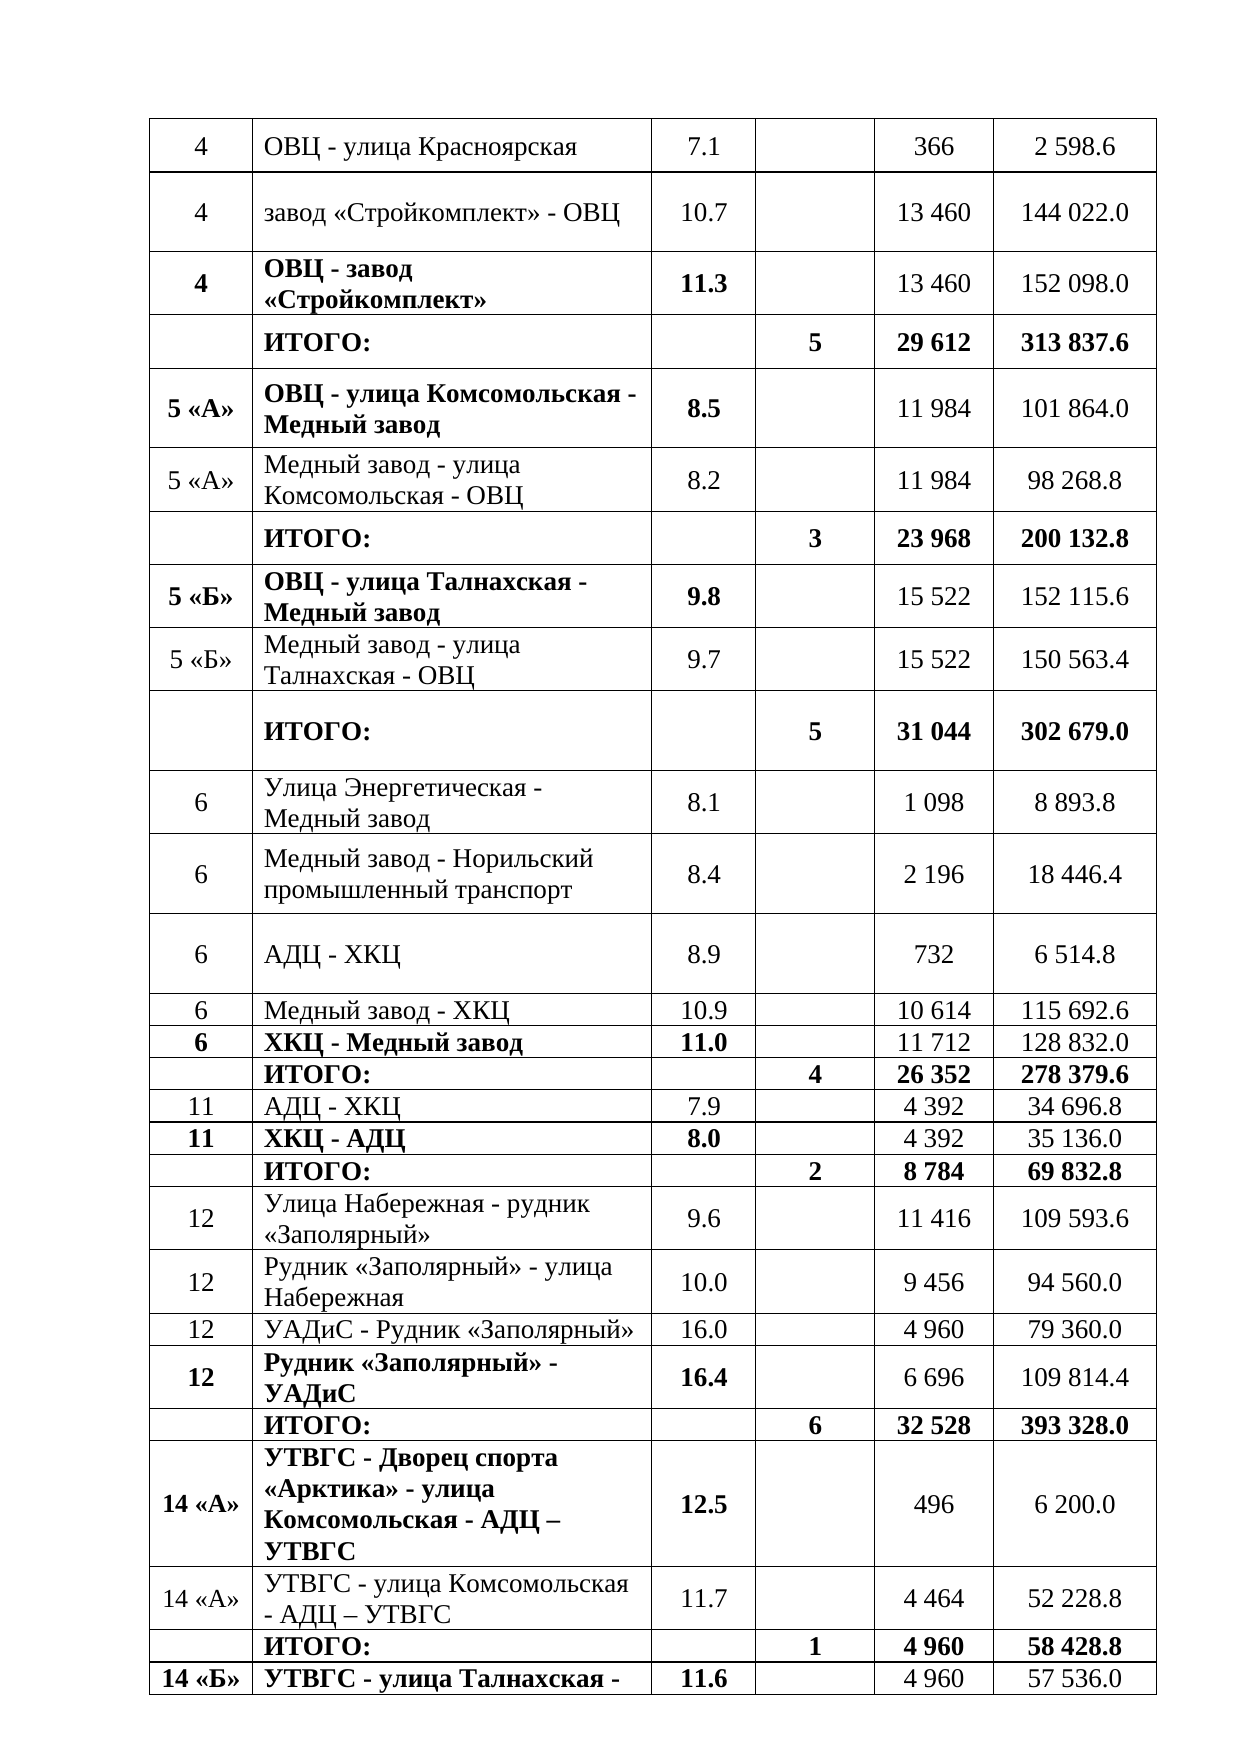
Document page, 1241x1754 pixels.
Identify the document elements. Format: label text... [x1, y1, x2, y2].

table_cell 58 428.8 [994, 1630, 1156, 1661]
table_cell 115 692.6 [994, 994, 1156, 1025]
table_cell 5 «Б» [150, 628, 252, 690]
table_cell 34 696.8 [994, 1090, 1156, 1121]
table_cell [756, 119, 874, 171]
table_cell Медный завод - Норильский промышленный транспорт [253, 834, 651, 913]
table_cell УТВГС - улица Комсомольская - АДЦ – УТВГС [253, 1567, 651, 1629]
table_cell 13 460 [875, 173, 993, 251]
table_cell 11.3 [652, 252, 755, 314]
table_cell 366 [875, 119, 993, 171]
table_cell 69 832.8 [994, 1155, 1156, 1186]
table_cell [756, 448, 874, 511]
table_cell [756, 173, 874, 251]
table_cell ИТОГО: [253, 1409, 651, 1440]
table_cell 26 352 [875, 1058, 993, 1089]
table_cell 10.0 [652, 1250, 755, 1312]
table_cell Рудник «Заполярный» - улица Набережная [253, 1250, 651, 1312]
table_cell [150, 1058, 252, 1089]
table_cell 11.7 [652, 1567, 755, 1629]
table_cell [150, 1630, 252, 1661]
table_cell ОВЦ - улица Комсомольская - Медный завод [253, 369, 651, 447]
table_cell 732 [875, 914, 993, 993]
table_cell 31 044 [875, 691, 993, 770]
table_cell 8.9 [652, 914, 755, 993]
table_cell 29 612 [875, 315, 993, 367]
table_cell 12 [150, 1346, 252, 1408]
table_cell 15 522 [875, 628, 993, 690]
table_cell ИТОГО: [253, 315, 651, 367]
table_cell 4 464 [875, 1567, 993, 1629]
table_cell ИТОГО: [253, 1058, 651, 1089]
table_cell 2 196 [875, 834, 993, 913]
table_cell 5 «А» [150, 448, 252, 511]
table_cell [756, 994, 874, 1025]
table_cell 98 268.8 [994, 448, 1156, 511]
table_cell 1 [756, 1630, 874, 1661]
table_cell 6 [150, 1026, 252, 1057]
table_cell 4 392 [875, 1090, 993, 1121]
table_cell [652, 1058, 755, 1089]
table_cell 52 228.8 [994, 1567, 1156, 1629]
table_cell 6 [150, 834, 252, 913]
table_cell 23 968 [875, 512, 993, 564]
table_cell 278 379.6 [994, 1058, 1156, 1089]
table_cell 109 593.6 [994, 1187, 1156, 1249]
table_cell [756, 1441, 874, 1566]
table_cell 4 [756, 1058, 874, 1089]
table_cell 496 [875, 1441, 993, 1566]
table_cell [756, 1250, 874, 1312]
table_cell 4 [150, 119, 252, 171]
table_cell 4 [150, 252, 252, 314]
table_cell 2 598.6 [994, 119, 1156, 171]
table_cell Медный завод - улица Талнахская - ОВЦ [253, 628, 651, 690]
table_cell ХКЦ - АДЦ [253, 1123, 651, 1154]
table_cell [150, 1409, 252, 1440]
table_cell 8.5 [652, 369, 755, 447]
table_cell 79 360.0 [994, 1314, 1156, 1345]
table_cell 8.2 [652, 448, 755, 511]
table_cell 5 «Б» [150, 565, 252, 627]
table_cell [652, 1630, 755, 1661]
table_cell Улица Энергетическая - Медный завод [253, 771, 651, 833]
table_cell 152 115.6 [994, 565, 1156, 627]
table_cell ИТОГО: [253, 1630, 651, 1661]
table_cell [652, 1155, 755, 1186]
table_cell 12 [150, 1250, 252, 1312]
table_cell [150, 315, 252, 367]
table_cell 8.0 [652, 1123, 755, 1154]
table_cell [756, 1663, 874, 1694]
table_cell [756, 771, 874, 833]
table_cell [756, 1187, 874, 1249]
table_cell 12 [150, 1187, 252, 1249]
table_cell 4 960 [875, 1663, 993, 1694]
table_cell 8 893.8 [994, 771, 1156, 833]
table_cell 8.1 [652, 771, 755, 833]
table_cell 11 712 [875, 1026, 993, 1057]
table_cell 8 784 [875, 1155, 993, 1186]
table_cell [756, 834, 874, 913]
table_cell завод «Стройкомплект» - ОВЦ [253, 173, 651, 251]
table_cell 5 [756, 691, 874, 770]
table_cell 35 136.0 [994, 1123, 1156, 1154]
table_cell [756, 1026, 874, 1057]
table_cell 144 022.0 [994, 173, 1156, 251]
table_cell 9 456 [875, 1250, 993, 1312]
table_cell Рудник «Заполярный» - УАДиС [253, 1346, 651, 1408]
table_cell [150, 1155, 252, 1186]
table_cell 152 098.0 [994, 252, 1156, 314]
table_cell 11 416 [875, 1187, 993, 1249]
table_cell УАДиС - Рудник «Заполярный» [253, 1314, 651, 1345]
table_cell 57 536.0 [994, 1663, 1156, 1694]
table_cell УТВГС - Дворец спорта «Арктика» - улица Комсомольская - АДЦ – УТВГС [253, 1441, 651, 1566]
table_cell [756, 1567, 874, 1629]
table_cell [652, 1409, 755, 1440]
table_cell 9.7 [652, 628, 755, 690]
table_cell [756, 252, 874, 314]
table_cell [150, 512, 252, 564]
table_cell 6 [150, 914, 252, 993]
table_cell 200 132.8 [994, 512, 1156, 564]
table_cell [150, 691, 252, 770]
table_cell 15 522 [875, 565, 993, 627]
table_cell 5 [756, 315, 874, 367]
table_cell ИТОГО: [253, 512, 651, 564]
table_cell 11 [150, 1123, 252, 1154]
table_cell [652, 315, 755, 367]
table_cell 109 814.4 [994, 1346, 1156, 1408]
table_cell 4 392 [875, 1123, 993, 1154]
table_cell 6 514.8 [994, 914, 1156, 993]
table_cell 14 «Б» [150, 1663, 252, 1694]
table_cell [756, 369, 874, 447]
table_cell ИТОГО: [253, 1155, 651, 1186]
table_cell 4 960 [875, 1314, 993, 1345]
table_cell 150 563.4 [994, 628, 1156, 690]
table_cell ОВЦ - улица Красноярская [253, 119, 651, 171]
table_cell ХКЦ - Медный завод [253, 1026, 651, 1057]
table_cell 12.5 [652, 1441, 755, 1566]
table_cell 128 832.0 [994, 1026, 1156, 1057]
table_cell 2 [756, 1155, 874, 1186]
table_cell 7.9 [652, 1090, 755, 1121]
table_cell 16.0 [652, 1314, 755, 1345]
table_cell 3 [756, 512, 874, 564]
table_cell 11.0 [652, 1026, 755, 1057]
table_cell 7.1 [652, 119, 755, 171]
table_cell [756, 1123, 874, 1154]
table_cell 16.4 [652, 1346, 755, 1408]
table_cell 10 614 [875, 994, 993, 1025]
table_cell 9.6 [652, 1187, 755, 1249]
table_cell 393 328.0 [994, 1409, 1156, 1440]
table_cell ИТОГО: [253, 691, 651, 770]
table_cell АДЦ - ХКЦ [253, 914, 651, 993]
table_cell 12 [150, 1314, 252, 1345]
table_cell ОВЦ - улица Талнахская - Медный завод [253, 565, 651, 627]
table_cell 11.6 [652, 1663, 755, 1694]
table_cell [756, 565, 874, 627]
table_cell 11 984 [875, 448, 993, 511]
table_cell 6 696 [875, 1346, 993, 1408]
table_cell 4 [150, 173, 252, 251]
table_cell 313 837.6 [994, 315, 1156, 367]
table_cell [756, 1314, 874, 1345]
table_cell 94 560.0 [994, 1250, 1156, 1312]
table_cell Медный завод - улица Комсомольская - ОВЦ [253, 448, 651, 511]
table_cell 10.9 [652, 994, 755, 1025]
table_cell [756, 1090, 874, 1121]
table_cell 11 [150, 1090, 252, 1121]
table_cell 6 [756, 1409, 874, 1440]
table_cell 4 960 [875, 1630, 993, 1661]
table_cell Улица Набережная - рудник «Заполярный» [253, 1187, 651, 1249]
table_cell 14 «А» [150, 1441, 252, 1566]
table_cell [756, 914, 874, 993]
table_cell 8.4 [652, 834, 755, 913]
table_cell ОВЦ - завод «Стройкомплект» [253, 252, 651, 314]
table_cell 302 679.0 [994, 691, 1156, 770]
table_cell [756, 1346, 874, 1408]
table_cell 9.8 [652, 565, 755, 627]
table_cell [652, 691, 755, 770]
table_cell 5 «А» [150, 369, 252, 447]
table_cell 101 864.0 [994, 369, 1156, 447]
table_cell Медный завод - ХКЦ [253, 994, 651, 1025]
table_cell [652, 512, 755, 564]
table_cell 32 528 [875, 1409, 993, 1440]
table_cell 1 098 [875, 771, 993, 833]
table_cell 13 460 [875, 252, 993, 314]
table_cell АДЦ - ХКЦ [253, 1090, 651, 1121]
table_cell 10.7 [652, 173, 755, 251]
table_cell 6 [150, 771, 252, 833]
table_cell 18 446.4 [994, 834, 1156, 913]
table_cell 11 984 [875, 369, 993, 447]
table_cell 14 «А» [150, 1567, 252, 1629]
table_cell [253, 1663, 651, 1694]
table_cell 6 200.0 [994, 1441, 1156, 1566]
table_cell [756, 628, 874, 690]
table_cell 6 [150, 994, 252, 1025]
